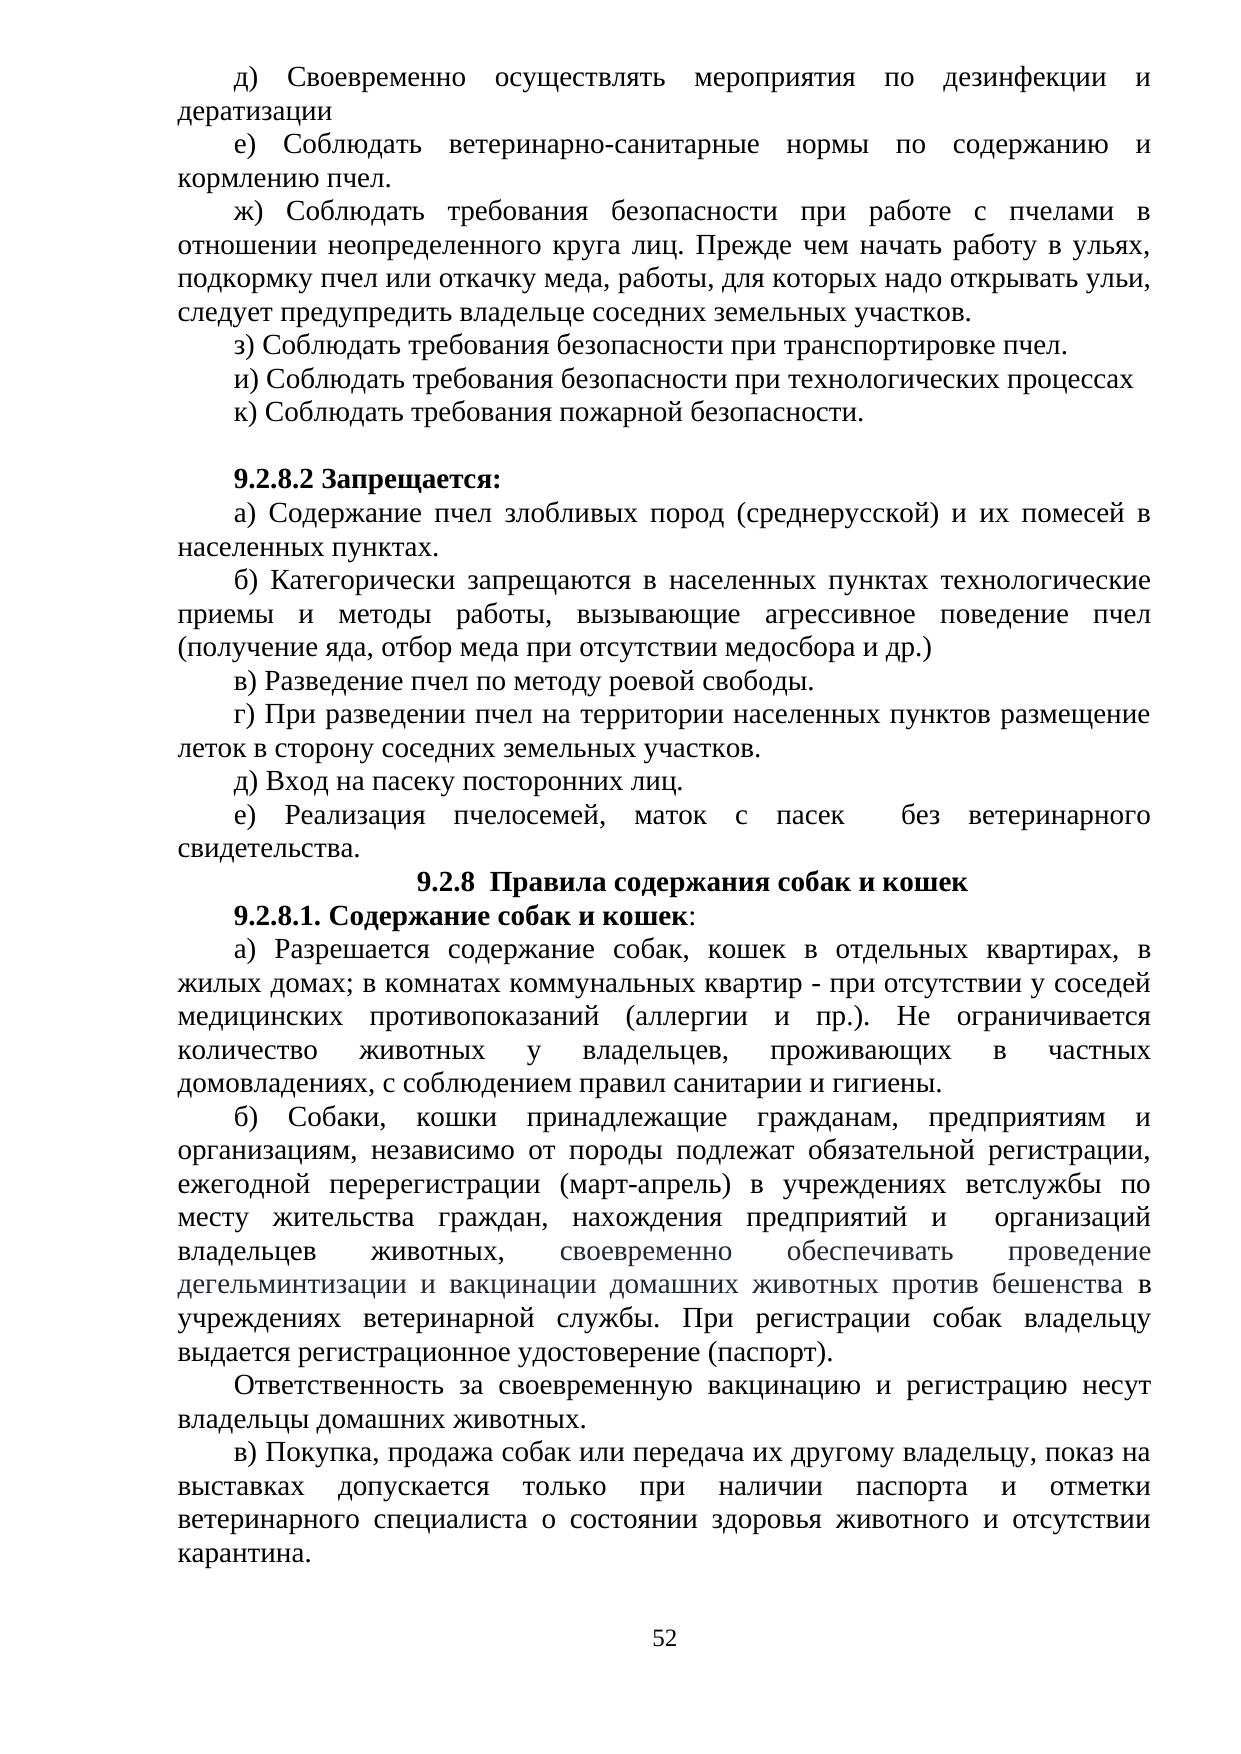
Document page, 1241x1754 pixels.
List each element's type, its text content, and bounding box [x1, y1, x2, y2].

text з) Соблюдать требования безопасности при транспортировке пчел. [177, 327, 1152, 361]
text б) Собаки, кошки принадлежащие гражданам, предприятиям и организациям, независимо от породы подлежат обязательной регистрации, ежегодной перерегистрации (март-апрель) в учреждениях ветслужбы по месту жительства граждан, нахождения предприятий и организаций владельцев животных, своевременно обеспечивать проведение дегельминтизации и вакцинации домашних животных против бешенства в учреждениях ветеринарной службы. При регистрации собак владельцу выдается регистрационное удостоверение (паспорт). [177, 1267, 1152, 1367]
text е) Соблюдать ветеринарно-санитарные нормы по содержанию и кормлению пчел. [177, 126, 1152, 193]
text 9.2.8.2 Запрещается: [177, 462, 1152, 495]
text ж) Соблюдать требования безопасности при работе с пчелами в отношении неопределенного круга лиц. Прежде чем начать работу в ульях, подкормку пчел или откачку меда, работы, для которых надо открывать ульи, следует предупредить владельце соседних земельных участков. [177, 193, 1152, 327]
text в) Разведение пчел по методу роевой свободы. [177, 663, 1152, 696]
text б) Категорически запрещаются в населенных пунктах технологические приемы и методы работы, вызывающие агрессивное поведение пчел (получение яда, отбор меда при отсутствии медосбора и др.) [177, 562, 1152, 663]
text б) Собаки, кошки принадлежащие гражданам, предприятиям и организациям, независимо от породы подлежат обязательной регистрации, ежегодной перерегистрации (март-апрель) в учреждениях ветслужбы по месту жительства граждан, нахождения предприятий и организаций владельцев животных, своевременно обеспечивать проведение дегельминтизации и вакцинации домашних животных против бешенства в учреждениях ветеринарной службы. При регистрации собак владельцу выдается регистрационное удостоверение (паспорт). [177, 1099, 1152, 1267]
text д) Своевременно осуществлять мероприятия по дезинфекции и дератизации [177, 59, 1152, 126]
text и) Соблюдать требования безопасности при технологических процессах [177, 361, 1152, 394]
text к) Соблюдать требования пожарной безопасности. [177, 394, 1152, 428]
text а) Разрешается содержание собак, кошек в отдельных квартирах, в жилых домах; в комнатах коммунальных квартир - при отсутствии у соседей медицинских противопоказаний (аллергии и пр.). Не ограничивается количество животных у владельцев, проживающих в частных домовладениях, с соблюдением правил санитарии и гигиены. [177, 931, 1152, 1099]
text Ответственность за своевременную вакцинацию и регистрацию несут владельцы домашних животных. [177, 1367, 1152, 1434]
text 9.2.8.1. Содержание собак и кошек: [177, 898, 1152, 931]
text 9.2.8 Правила содержания собак и кошек [177, 864, 1152, 898]
text д) Вход на пасеку посторонних лиц. [177, 763, 1152, 797]
text а) Содержание пчел злобливых пород (среднерусской) и их помесей в населенных пунктах. [177, 495, 1152, 562]
text в) Покупка, продажа собак или передача их другому владельцу, показ на выставках допускается только при наличии паспорта и отметки ветеринарного специалиста о состоянии здоровья животного и отсутствии карантина. [177, 1434, 1152, 1568]
text е) Реализация пчелосемей, маток с пасек без ветеринарного свидетельства. [177, 797, 1152, 864]
text г) При разведении пчел на территории населенных пунктов размещение леток в сторону соседних земельных участков. [177, 696, 1152, 763]
